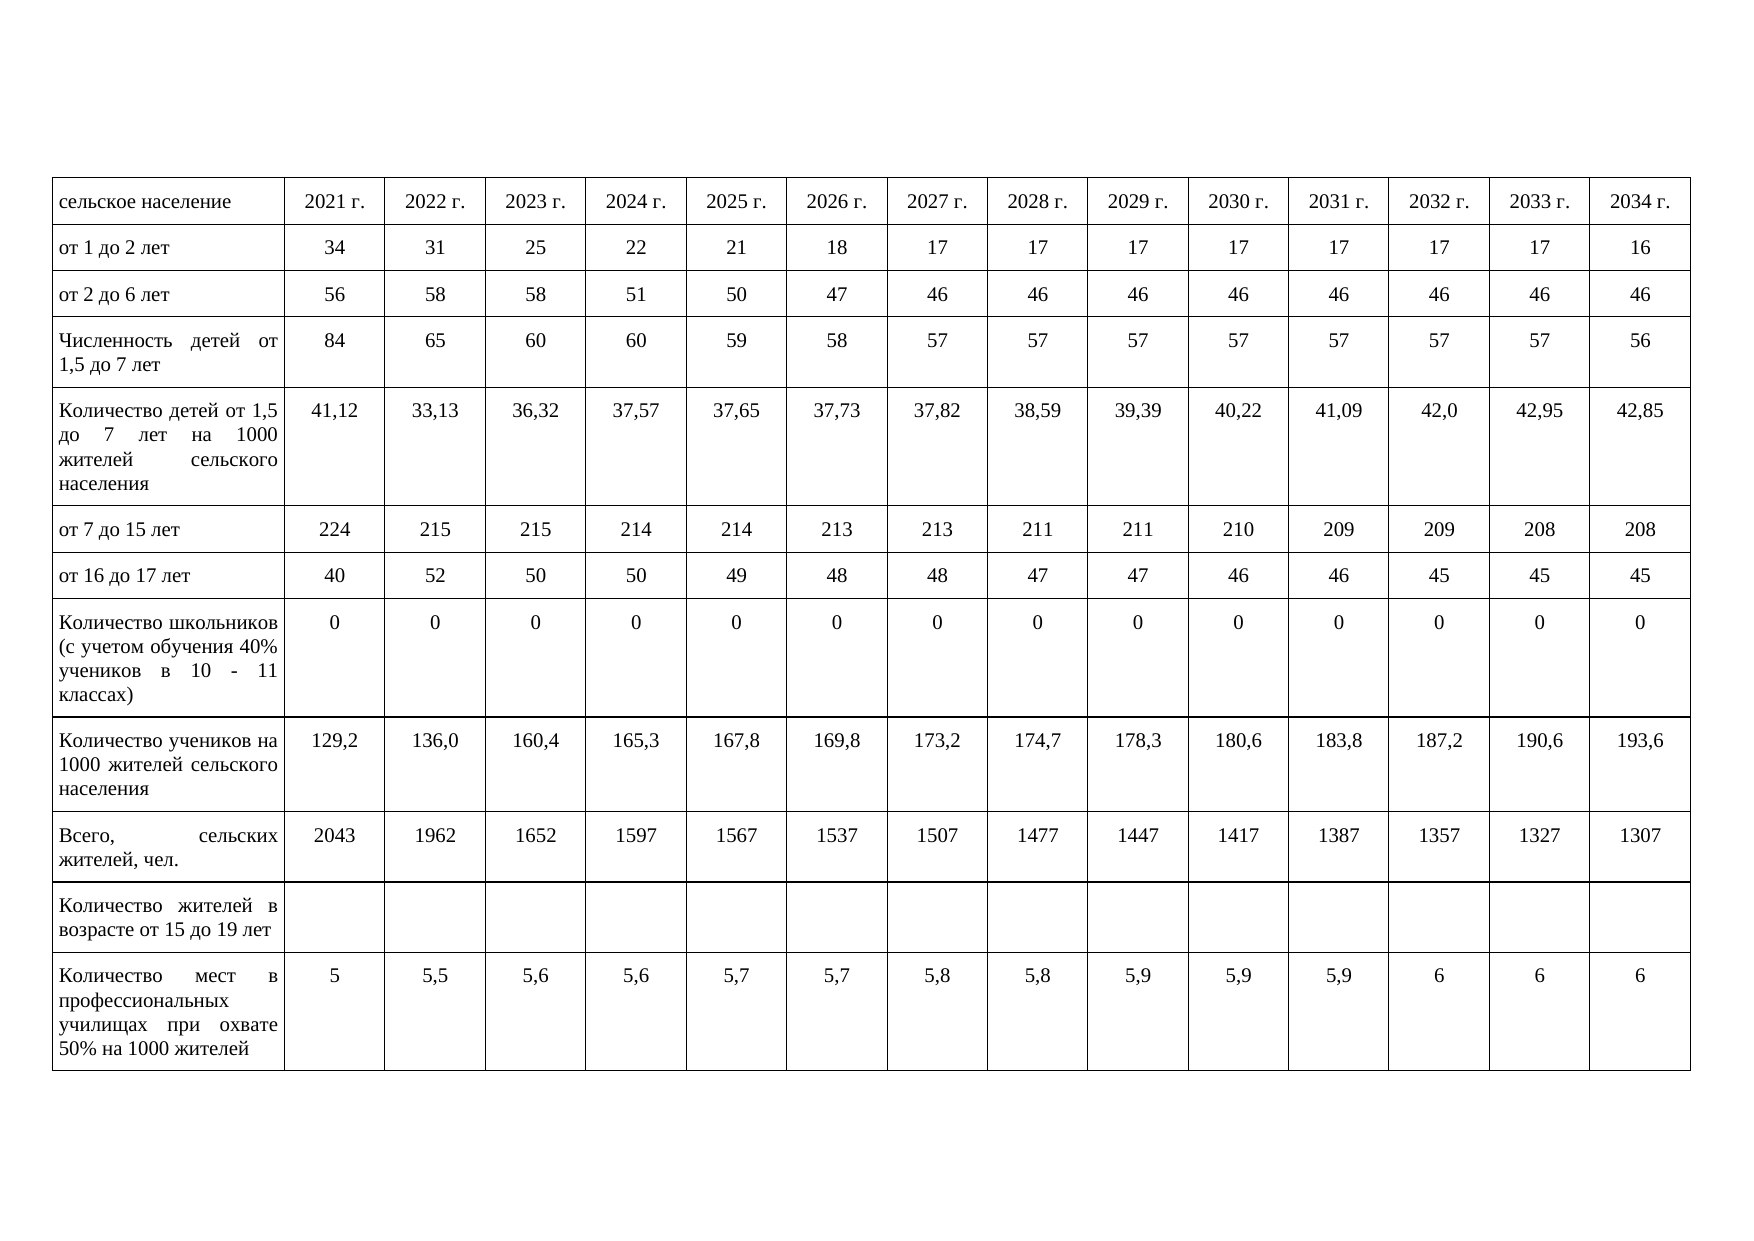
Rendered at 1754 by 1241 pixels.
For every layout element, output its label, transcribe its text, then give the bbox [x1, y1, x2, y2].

table_cell 60 [486, 317, 585, 387]
table_cell 174,7 [988, 718, 1087, 811]
table_cell 57 [1490, 317, 1589, 387]
table_cell Количество учеников на 1000 жителей сельского населения [53, 718, 284, 811]
table_header 2031 г. [1289, 178, 1388, 223]
table_cell 193,6 [1590, 718, 1690, 811]
table_cell 46 [1088, 271, 1188, 316]
table_cell 1652 [486, 812, 585, 881]
table_cell 46 [1289, 271, 1388, 316]
table_cell 45 [1590, 553, 1690, 598]
table_cell 6 [1590, 953, 1690, 1070]
table_cell 5,6 [586, 953, 686, 1070]
table_cell 136,0 [385, 718, 485, 811]
table_cell [385, 883, 485, 952]
table_cell 47 [988, 553, 1087, 598]
table_cell от 16 до 17 лет [53, 553, 284, 598]
table_cell 34 [285, 225, 384, 270]
table_cell 0 [1088, 599, 1188, 716]
table_cell 33,13 [385, 388, 485, 505]
table_cell Количество школьников (с учетом обучения 40% учеников в 10 - 11 классах) [53, 599, 284, 716]
table_cell 84 [285, 317, 384, 387]
table_cell 0 [687, 599, 786, 716]
table_cell 17 [988, 225, 1087, 270]
table_cell 18 [787, 225, 887, 270]
table_cell 0 [385, 599, 485, 716]
table_cell 1307 [1590, 812, 1690, 881]
table_cell 211 [988, 506, 1087, 552]
table_cell [1088, 883, 1188, 952]
table_cell 17 [1490, 225, 1589, 270]
table_cell 0 [1289, 599, 1388, 716]
table_cell 0 [586, 599, 686, 716]
table_cell 48 [888, 553, 987, 598]
table_cell Всего, сельских жителей, чел. [53, 812, 284, 881]
table_cell 37,57 [586, 388, 686, 505]
table_cell 1327 [1490, 812, 1589, 881]
table_cell 0 [888, 599, 987, 716]
table_cell 50 [486, 553, 585, 598]
table_cell [486, 883, 585, 952]
table_cell [1189, 883, 1288, 952]
table_cell [1389, 883, 1489, 952]
table_cell 160,4 [486, 718, 585, 811]
table_cell 0 [1590, 599, 1690, 716]
table_header 2026 г. [787, 178, 887, 223]
table_cell 16 [1590, 225, 1690, 270]
table_header 2022 г. [385, 178, 485, 223]
table_cell 48 [787, 553, 887, 598]
table_header сельское население [53, 178, 284, 223]
table_cell 57 [888, 317, 987, 387]
table_cell 38,59 [988, 388, 1087, 505]
table_cell [1490, 883, 1589, 952]
table_cell 58 [385, 271, 485, 316]
table_cell [687, 883, 786, 952]
table_cell 50 [586, 553, 686, 598]
table_cell 46 [1590, 271, 1690, 316]
table_cell 57 [1088, 317, 1188, 387]
table_cell 17 [1289, 225, 1388, 270]
table_cell 1597 [586, 812, 686, 881]
table_cell 1417 [1189, 812, 1288, 881]
table_cell 36,32 [486, 388, 585, 505]
table_cell Численность детей от 1,5 до 7 лет [53, 317, 284, 387]
table_cell 0 [1389, 599, 1489, 716]
table_cell от 1 до 2 лет [53, 225, 284, 270]
table_cell 17 [1389, 225, 1489, 270]
table_cell 40 [285, 553, 384, 598]
table_cell 0 [787, 599, 887, 716]
table_cell 173,2 [888, 718, 987, 811]
table_cell 46 [1189, 553, 1288, 598]
table_cell [988, 883, 1087, 952]
table_cell 52 [385, 553, 485, 598]
table_cell 57 [1389, 317, 1489, 387]
table_cell 5,9 [1289, 953, 1388, 1070]
table_cell Количество жителей в возрасте от 15 до 19 лет [53, 883, 284, 952]
table_cell 22 [586, 225, 686, 270]
table_header 2025 г. [687, 178, 786, 223]
table_cell 215 [385, 506, 485, 552]
table_cell 6 [1389, 953, 1489, 1070]
table_cell 214 [586, 506, 686, 552]
table_cell 0 [988, 599, 1087, 716]
table_cell 187,2 [1389, 718, 1489, 811]
table_cell 46 [1490, 271, 1589, 316]
table_cell 180,6 [1189, 718, 1288, 811]
table_cell 5,8 [988, 953, 1087, 1070]
table_cell 213 [888, 506, 987, 552]
table_cell 47 [1088, 553, 1188, 598]
table_cell 5,7 [687, 953, 786, 1070]
table_cell 56 [285, 271, 384, 316]
table_header 2021 г. [285, 178, 384, 223]
table_cell 57 [1289, 317, 1388, 387]
table_header 2023 г. [486, 178, 585, 223]
table_cell 0 [1490, 599, 1589, 716]
table_cell 209 [1389, 506, 1489, 552]
table_cell 1962 [385, 812, 485, 881]
table_header 2033 г. [1490, 178, 1589, 223]
table_cell 6 [1490, 953, 1589, 1070]
table_cell 42,85 [1590, 388, 1690, 505]
table_cell 56 [1590, 317, 1690, 387]
table_cell 45 [1490, 553, 1589, 598]
table_cell 1357 [1389, 812, 1489, 881]
table_cell 46 [1289, 553, 1388, 598]
table_cell 224 [285, 506, 384, 552]
table_cell 1447 [1088, 812, 1188, 881]
table_cell 169,8 [787, 718, 887, 811]
table_cell Количество детей от 1,5 до 7 лет на 1000 жителей сельского населения [53, 388, 284, 505]
table_cell 183,8 [1289, 718, 1388, 811]
table_cell 178,3 [1088, 718, 1188, 811]
table_cell 5,8 [888, 953, 987, 1070]
table_cell 57 [988, 317, 1087, 387]
table_cell 17 [1189, 225, 1288, 270]
table_cell 21 [687, 225, 786, 270]
table_header 2027 г. [888, 178, 987, 223]
table_cell 129,2 [285, 718, 384, 811]
table_cell 37,82 [888, 388, 987, 505]
table_cell [586, 883, 686, 952]
table_cell 41,12 [285, 388, 384, 505]
table_cell [1590, 883, 1690, 952]
table_cell 0 [285, 599, 384, 716]
table_cell [1289, 883, 1388, 952]
table_cell 208 [1490, 506, 1589, 552]
table_cell 31 [385, 225, 485, 270]
table_cell 50 [687, 271, 786, 316]
table_cell 1477 [988, 812, 1087, 881]
table_cell 5,9 [1088, 953, 1188, 1070]
table_cell от 2 до 6 лет [53, 271, 284, 316]
table_header 2028 г. [988, 178, 1087, 223]
table_header 2029 г. [1088, 178, 1188, 223]
table_cell 2043 [285, 812, 384, 881]
table_cell 5 [285, 953, 384, 1070]
table_cell 41,09 [1289, 388, 1388, 505]
table_cell [285, 883, 384, 952]
table_cell 39,39 [1088, 388, 1188, 505]
table_cell 46 [1189, 271, 1288, 316]
table_cell 49 [687, 553, 786, 598]
table_cell 46 [988, 271, 1087, 316]
table_cell 190,6 [1490, 718, 1589, 811]
table_cell 58 [486, 271, 585, 316]
table_cell 59 [687, 317, 786, 387]
table_cell 65 [385, 317, 485, 387]
table_cell 46 [888, 271, 987, 316]
table_cell 17 [888, 225, 987, 270]
table_cell от 7 до 15 лет [53, 506, 284, 552]
table_cell 25 [486, 225, 585, 270]
table_cell 5,6 [486, 953, 585, 1070]
table_cell 5,9 [1189, 953, 1288, 1070]
table_cell 213 [787, 506, 887, 552]
table_cell 1537 [787, 812, 887, 881]
table_header 2024 г. [586, 178, 686, 223]
table_header 2030 г. [1189, 178, 1288, 223]
table_cell 42,95 [1490, 388, 1589, 505]
table_cell 47 [787, 271, 887, 316]
table_cell 1507 [888, 812, 987, 881]
table_cell 1567 [687, 812, 786, 881]
table_cell 0 [1189, 599, 1288, 716]
table_cell 45 [1389, 553, 1489, 598]
table_header 2032 г. [1389, 178, 1489, 223]
table_cell 46 [1389, 271, 1489, 316]
table_cell 1387 [1289, 812, 1388, 881]
table_cell [787, 883, 887, 952]
table_cell 17 [1088, 225, 1188, 270]
table_cell 37,73 [787, 388, 887, 505]
table_cell Количество мест в профессиональных училищах при охвате 50% на 1000 жителей [53, 953, 284, 1070]
table_header 2034 г. [1590, 178, 1690, 223]
table_cell 209 [1289, 506, 1388, 552]
table_cell 215 [486, 506, 585, 552]
table_cell 42,0 [1389, 388, 1489, 505]
table_cell [888, 883, 987, 952]
table_cell 210 [1189, 506, 1288, 552]
table_cell 167,8 [687, 718, 786, 811]
table_cell 214 [687, 506, 786, 552]
table_cell 37,65 [687, 388, 786, 505]
table_cell 5,5 [385, 953, 485, 1070]
table_cell 208 [1590, 506, 1690, 552]
table_cell 165,3 [586, 718, 686, 811]
table_cell 0 [486, 599, 585, 716]
table_cell 57 [1189, 317, 1288, 387]
table_cell 211 [1088, 506, 1188, 552]
table_cell 51 [586, 271, 686, 316]
table_cell 5,7 [787, 953, 887, 1070]
table_cell 58 [787, 317, 887, 387]
table_cell 40,22 [1189, 388, 1288, 505]
table_cell 60 [586, 317, 686, 387]
